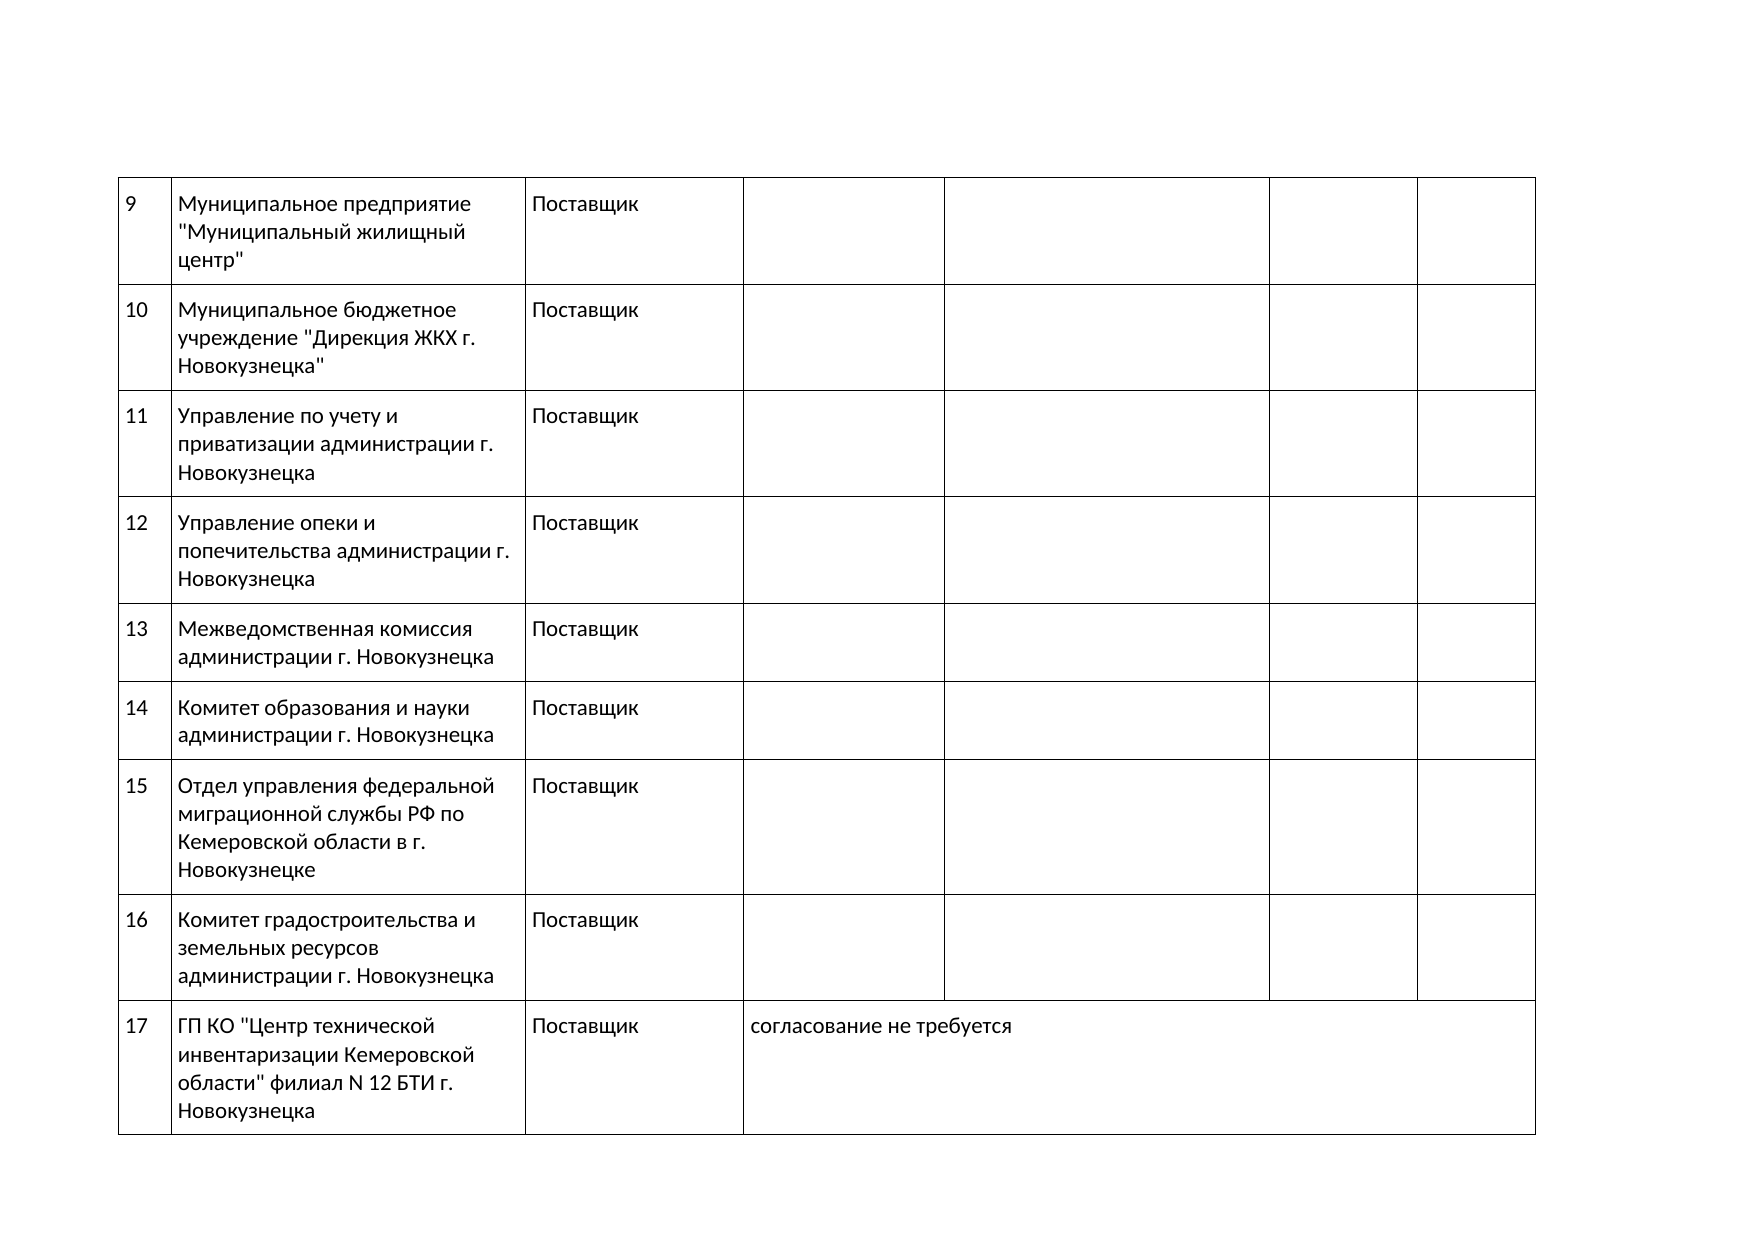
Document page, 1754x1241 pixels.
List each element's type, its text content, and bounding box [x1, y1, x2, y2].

table_cell [945, 391, 1269, 496]
table_cell Муниципальное бюджетное учреждение "Дирекция ЖКХ г. Новокузнецка" [172, 285, 525, 390]
table_cell [945, 895, 1269, 1000]
table_cell Поставщик [526, 682, 743, 759]
table_cell ГП КО "Центр технической инвентаризации Кемеровской области" филиал N 12 БТИ г. Новокузнецка [172, 1001, 525, 1134]
table_cell [744, 178, 944, 283]
table_cell [1418, 604, 1535, 681]
table_cell Поставщик [526, 895, 743, 1000]
table_cell 15 [119, 760, 171, 894]
table_cell Поставщик [526, 604, 743, 681]
table_cell Управление опеки и попечительства администрации г. Новокузнецка [172, 497, 525, 603]
table_cell Поставщик [526, 391, 743, 496]
table_cell 9 [119, 178, 171, 283]
table_cell [945, 760, 1269, 894]
table_cell 16 [119, 895, 171, 1000]
table_cell 14 [119, 682, 171, 759]
table_cell [945, 682, 1269, 759]
table_cell Межведомственная комиссия администрации г. Новокузнецка [172, 604, 525, 681]
table_cell [1418, 285, 1535, 390]
table_cell Комитет образования и науки администрации г. Новокузнецка [172, 682, 525, 759]
table_cell 17 [119, 1001, 171, 1134]
table_cell [744, 497, 944, 603]
table_cell Поставщик [526, 760, 743, 894]
table_cell [945, 178, 1269, 283]
table_cell [744, 391, 944, 496]
table_cell [744, 895, 944, 1000]
table_cell Поставщик [526, 1001, 743, 1134]
table_cell [1418, 497, 1535, 603]
table_cell [1418, 391, 1535, 496]
table_cell [744, 682, 944, 759]
table_cell [1270, 285, 1417, 390]
table_cell Поставщик [526, 497, 743, 603]
table_cell Управление по учету и приватизации администрации г. Новокузнецка [172, 391, 525, 496]
table_cell [945, 497, 1269, 603]
table_cell [1418, 760, 1535, 894]
table_cell [1270, 682, 1417, 759]
table_cell Поставщик [526, 178, 743, 283]
table_cell [1270, 895, 1417, 1000]
table_cell [1418, 895, 1535, 1000]
table_cell 12 [119, 497, 171, 603]
table_cell 13 [119, 604, 171, 681]
table_cell [1270, 391, 1417, 496]
table_cell [1270, 760, 1417, 894]
table_cell [1270, 497, 1417, 603]
table_cell [1270, 604, 1417, 681]
table_cell [945, 604, 1269, 681]
table_cell Отдел управления федеральной миграционной службы РФ по Кемеровской области в г. Новокузнецке [172, 760, 525, 894]
table_cell 10 [119, 285, 171, 390]
table_cell 11 [119, 391, 171, 496]
table_cell Муниципальное предприятие "Муниципальный жилищный центр" [172, 178, 525, 283]
table_cell [1270, 178, 1417, 283]
table_cell Комитет градостроительства и земельных ресурсов администрации г. Новокузнецка [172, 895, 525, 1000]
table_cell [945, 285, 1269, 390]
table_cell [744, 285, 944, 390]
table_cell [1418, 178, 1535, 283]
table_cell [744, 760, 944, 894]
table_cell [744, 604, 944, 681]
table_cell согласование не требуется [744, 1001, 1535, 1134]
table_cell Поставщик [526, 285, 743, 390]
table_cell [1418, 682, 1535, 759]
